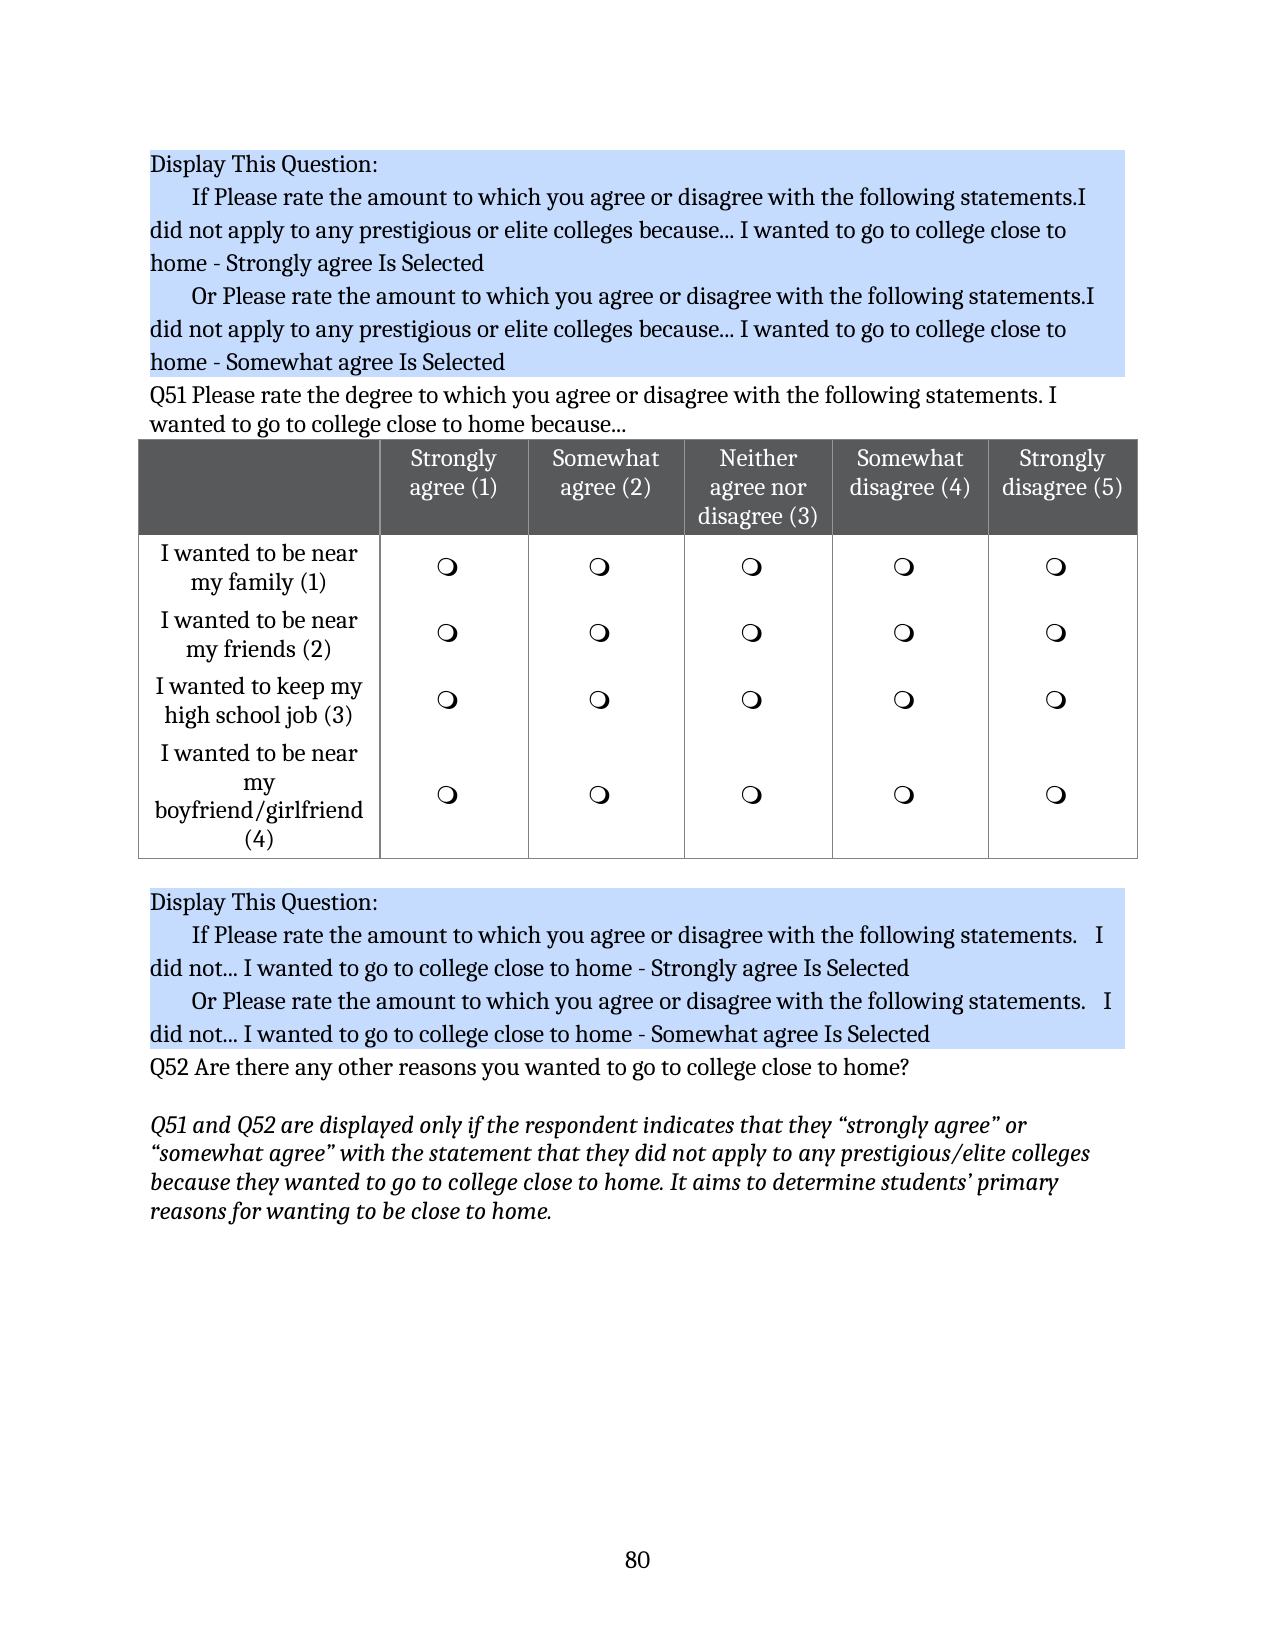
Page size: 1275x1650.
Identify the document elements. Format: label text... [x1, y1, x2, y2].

table_cell I wanted to be near my friends (2) [139, 601, 379, 668]
table_header Somewhat agree (2) [529, 440, 684, 535]
table_cell [833, 535, 988, 601]
table_cell [685, 734, 832, 858]
table_cell [529, 601, 684, 668]
table_cell [529, 668, 684, 734]
table_cell [833, 668, 988, 734]
table_cell [685, 535, 832, 601]
table_cell [381, 535, 528, 601]
table_cell [529, 535, 684, 601]
table_cell [381, 668, 528, 734]
table_header Somewhat disagree (4) [833, 440, 988, 535]
text Display This Question: [150, 888, 1125, 917]
table_cell [989, 601, 1137, 668]
text Or Please rate the amount to which you agree or disagree with the following statements.I did not apply to any prestigious or elite colleges because... I wanted to go to college close to home - Somewhat agree Is Selected [150, 282, 1125, 377]
table_cell I wanted to be near my boyfriend/girlfriend (4) [139, 734, 379, 858]
table_header [139, 440, 379, 535]
text Q51 and Q52 are displayed only if the respondent indicates that they “strongly agree” or “somewhat agree” with the statement that they did not apply to any prestigious/elite colleges because they wanted to go to college close to home. It aims to determine students’ primary reasons for wanting to be close to home. [150, 1111, 1125, 1226]
text Q52 Are there any other reasons you wanted to go to college close to home? [150, 1053, 1125, 1082]
text If Please rate the amount to which you agree or disagree with the following statements. I did not... I wanted to go to college close to home - Strongly agree Is Selected [150, 921, 1125, 983]
table_cell [989, 734, 1137, 858]
table_cell [685, 668, 832, 734]
table_cell [989, 668, 1137, 734]
table_cell [381, 601, 528, 668]
text If Please rate the amount to which you agree or disagree with the following statements.I did not apply to any prestigious or elite colleges because... I wanted to go to college close to home - Strongly agree Is Selected [150, 183, 1125, 278]
table_cell [529, 734, 684, 858]
table_cell [833, 601, 988, 668]
table_cell [989, 535, 1137, 601]
text Display This Question: [150, 150, 1125, 179]
text Or Please rate the amount to which you agree or disagree with the following statements. I did not... I wanted to go to college close to home - Somewhat agree Is Selected [150, 987, 1125, 1049]
table_cell I wanted to keep my high school job (3) [139, 668, 379, 734]
table_header Neither agree nor disagree (3) [685, 440, 832, 535]
text Q51 Please rate the degree to which you agree or disagree with the following statements. I wanted to go to college close to home because... [150, 381, 1125, 439]
table_header Strongly agree (1) [381, 440, 528, 535]
table_cell [381, 734, 528, 858]
table_cell I wanted to be near my family (1) [139, 535, 379, 601]
table_cell [685, 601, 832, 668]
table_header Strongly disagree (5) [989, 440, 1137, 535]
table_cell [833, 734, 988, 858]
